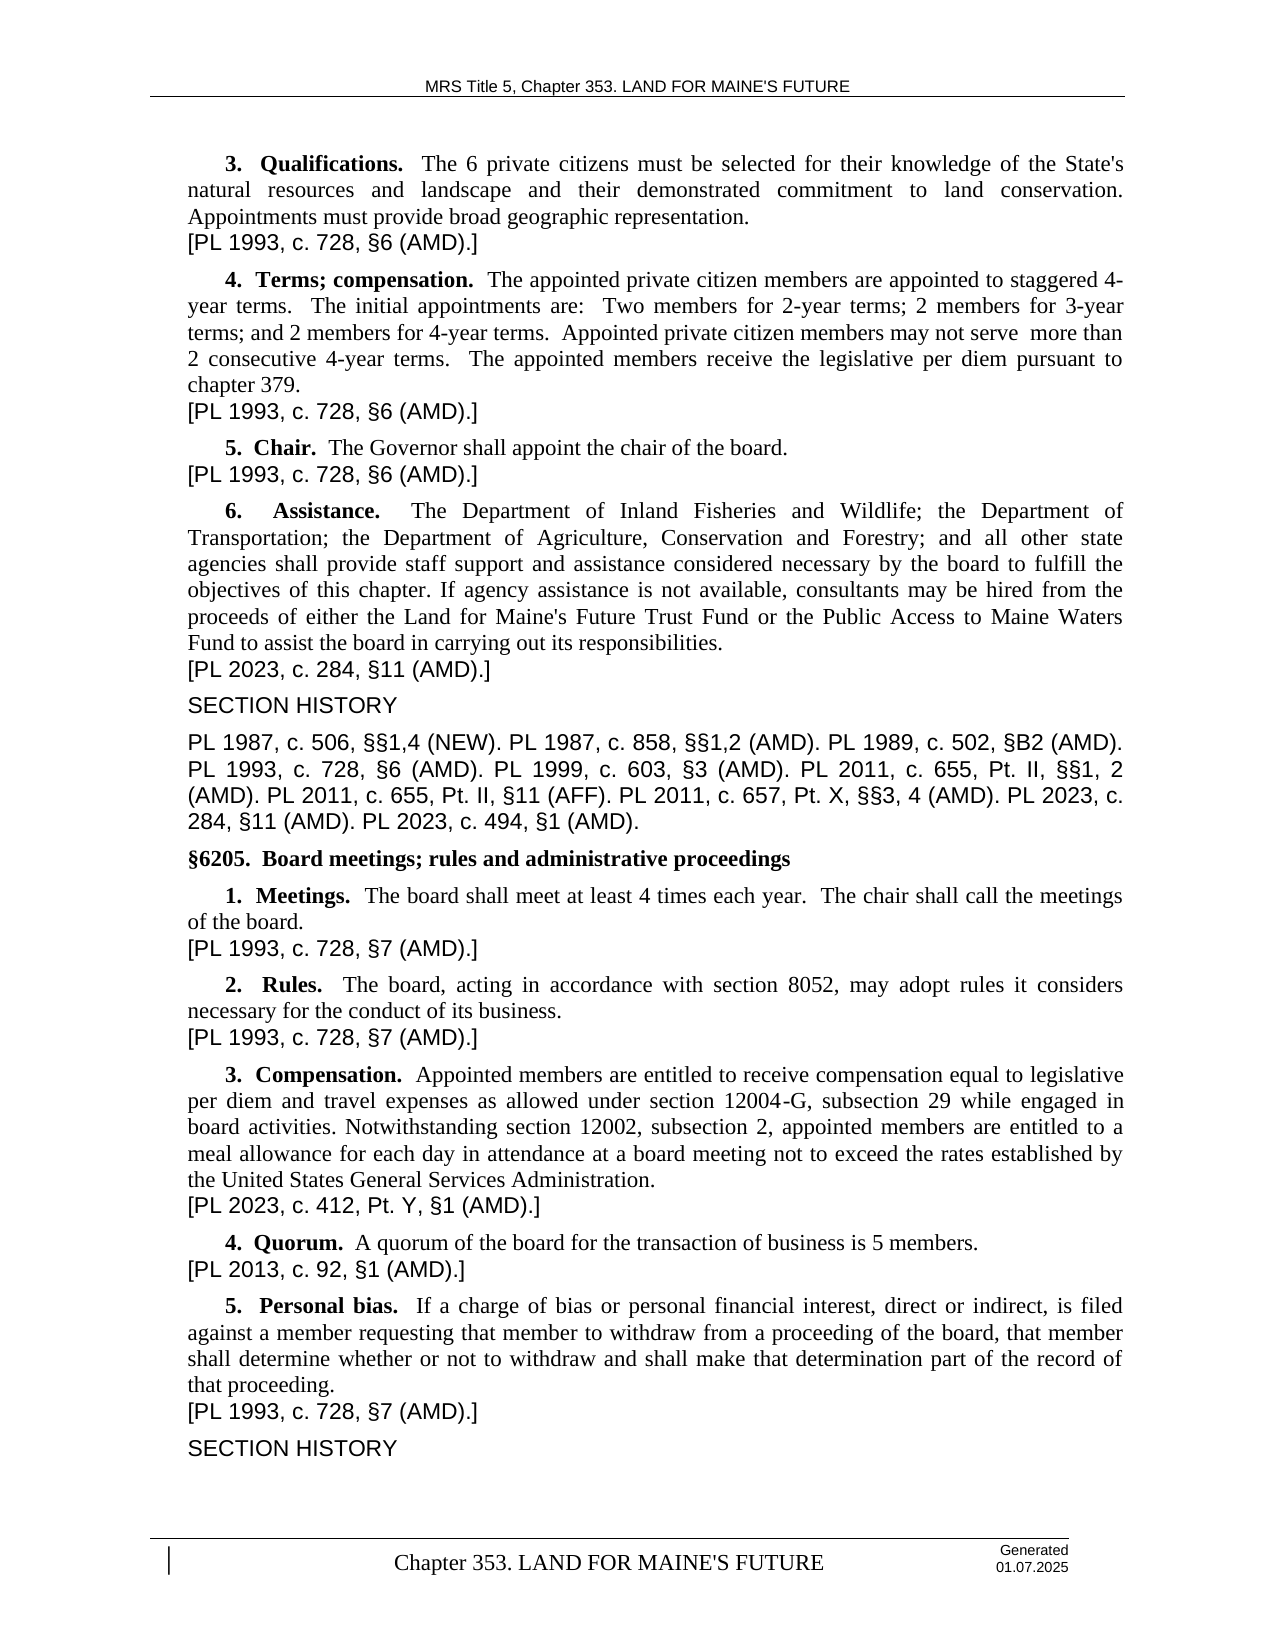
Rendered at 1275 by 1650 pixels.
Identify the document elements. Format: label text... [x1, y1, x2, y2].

text 1. Meetings. The board shall meet at least 4 times each year. The chair shall call the meetings of the board. [187, 882, 1125, 934]
text [PL 2013, c. 92, §1 (AMD).] [187, 1256, 1125, 1282]
text [PL 1993, c. 728, §7 (AMD).] [187, 934, 1125, 961]
text [PL 1993, c. 728, §6 (AMD).] [187, 398, 1125, 424]
text 3. Qualifications. The 6 private citizens must be selected for their knowledge of the State's natural resources and landscape and their demonstrated commitment to land conservation. Appointments must provide broad geographic representation. [187, 150, 1125, 229]
text 6. Assistance. The Department of Inland Fisheries and Wildlife; the Department of Transportation; the Department of Agriculture, Conservation and Forestry; and all other state agencies shall provide staff support and assistance considered necessary by the board to fulfill the objectives of this chapter. If agency assistance is not available, consultants may be hired from the proceeds of either the Land for Maine's Future Trust Fund or the Public Access to Maine Waters Fund to assist the board in carrying out its responsibilities. [187, 497, 1125, 656]
text [PL 1993, c. 728, §7 (AMD).] [187, 1024, 1125, 1050]
text [PL 1993, c. 728, §6 (AMD).] [187, 229, 1125, 255]
text PL 1987, c. 506, §§1,4 (NEW). PL 1987, c. 858, §§1,2 (AMD). PL 1989, c. 502, §B2 (AMD). PL 1993, c. 728, §6 (AMD). PL 1999, c. 603, §3 (AMD). PL 2011, c. 655, Pt. II, §§1, 2 (AMD). PL 2011, c. 655, Pt. II, §11 (AFF). PL 2011, c. 657, Pt. X, §§3, 4 (AMD). PL 2023, c. 284, §11 (AMD). PL 2023, c. 494, §1 (AMD). [187, 729, 1125, 834]
text [PL 1993, c. 728, §6 (AMD).] [187, 461, 1125, 487]
text SECTION HISTORY [187, 692, 1125, 719]
text 4. Quorum. A quorum of the board for the transaction of business is 5 members. [187, 1229, 1125, 1256]
text [PL 2023, c. 412, Pt. Y, §1 (AMD).] [187, 1192, 1125, 1219]
text 2. Rules. The board, acting in accordance with section 8052, may adopt rules it considers necessary for the conduct of its business. [187, 971, 1125, 1024]
text §6205. Board meetings; rules and administrative proceedings [187, 845, 1125, 871]
text SECTION HISTORY [187, 1434, 1125, 1461]
text 4. Terms; compensation. The appointed private citizen members are appointed to staggered 4-year terms. The initial appointments are: Two members for 2-year terms; 2 members for 3-year terms; and 2 members for 4-year terms. Appointed private citizen members may not serve more than 2 consecutive 4-year terms. The appointed members receive the legislative per diem pursuant to chapter 379. [187, 266, 1125, 398]
text 5. Chair. The Governor shall appoint the chair of the board. [187, 434, 1125, 461]
text [PL 2023, c. 284, §11 (AMD).] [187, 656, 1125, 682]
text 3. Compensation. Appointed members are entitled to receive compensation equal to legislative per diem and travel expenses as allowed under section 12004‑G, subsection 29 while engaged in board activities. Notwithstanding section 12002, subsection 2, appointed members are entitled to a meal allowance for each day in attendance at a board meeting not to exceed the rates established by the United States General Services Administration. [187, 1061, 1125, 1192]
text 5. Personal bias. If a charge of bias or personal financial interest, direct or indirect, is filed against a member requesting that member to withdraw from a proceeding of the board, that member shall determine whether or not to withdraw and shall make that determination part of the record of that proceeding. [187, 1292, 1125, 1398]
text [PL 1993, c. 728, §7 (AMD).] [187, 1398, 1125, 1424]
